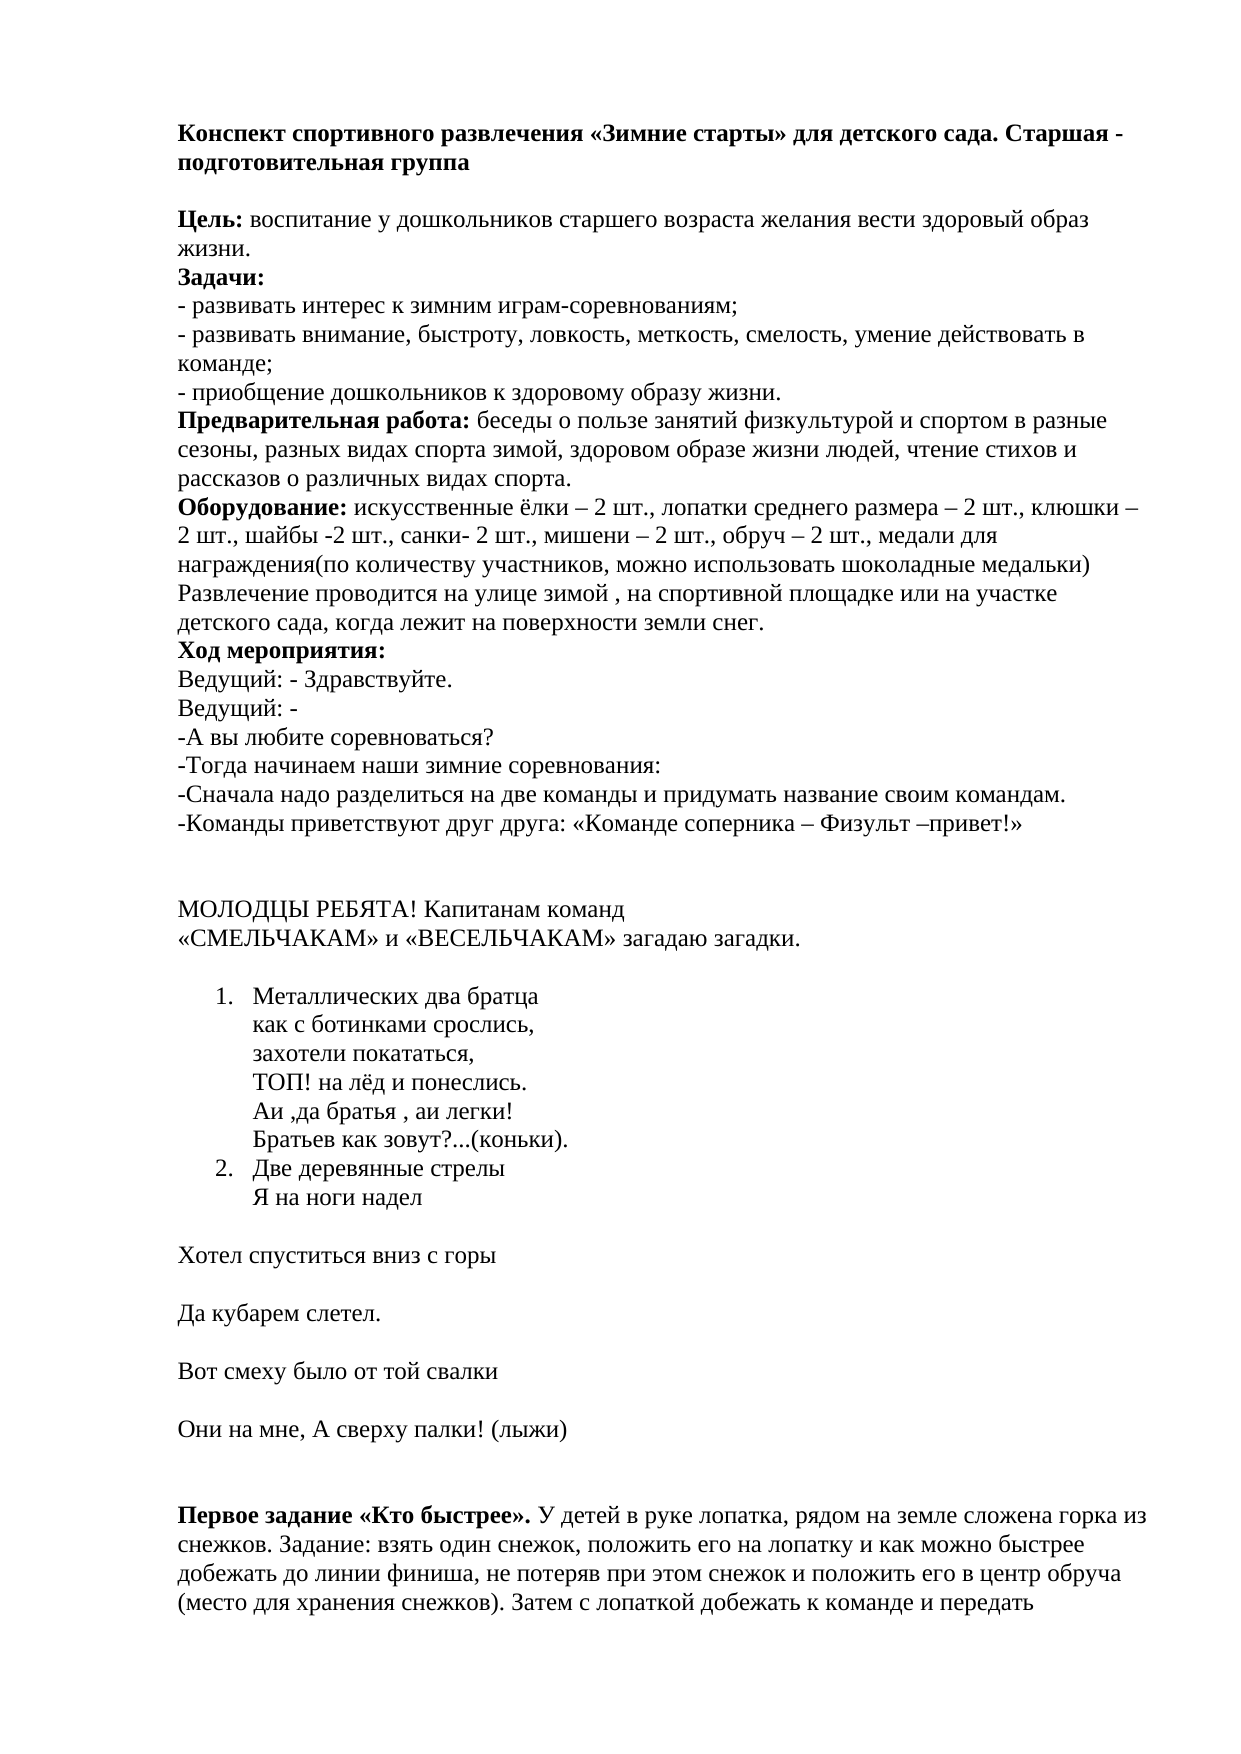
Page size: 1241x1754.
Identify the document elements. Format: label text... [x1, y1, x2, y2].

text МОЛОДЦЫ РЕБЯТА! Капитанам команд «СМЕЛЬЧАКАМ» и «ВЕСЕЛЬЧАКАМ» загадаю загадки. [177, 894, 1152, 952]
text Вот смеху было от той свалки [177, 1356, 1152, 1384]
text Цель: воспитание у дошкольников старшего возраста желания вести здоровый образ жизни. Задачи: - развивать интерес к зимним играм-соревнованиям; - развивать внимание, быстроту, ловкость, меткость, смелость, умение действовать в команде; - приобщение дошкольников к здоровому образу жизни. Предварительная работа: беседы о пользе занятий физкультурой и спортом в разные сезоны, разных видах спорта зимой, здоровом образе жизни людей, чтение стихов и рассказов о различных видах спорта. Оборудование: искусственные ёлки – 2 шт., лопатки среднего размера – 2 шт., клюшки – 2 шт., шайбы -2 шт., санки- 2 шт., мишени – 2 шт., обруч – 2 шт., медали для награждения(по количеству участников, можно использовать шоколадные медальки) Развлечение проводится на улице зимой , на спортивной площадке или на участке детского сада, когда лежит на поверхности земли снег. Ход мероприятия: Ведущий: - Здравствуйте. Ведущий: - -А вы любите соревноваться? -Тогда начинаем наши зимние соревнования: -Сначала надо разделиться на две команды и придумать название своим командам. -Команды приветствуют друг друга: «Команде соперника – Физульт –привет!» [177, 176, 1152, 865]
text Они на мне, А сверху палки! (лыжи) [177, 1414, 1152, 1442]
text Конспект спортивного развлечения «Зимние старты» для детского сада. Старшая - подготовительная группа [177, 118, 1152, 176]
list Металлических два братца как с ботинками срослись, захотели покататься, ТОП! на лёд и понеслись. Аи ,да братья , аи легки! Братьев как зовут?...(коньки). [215, 981, 1152, 1153]
text Да кубарем слетел. [177, 1298, 1152, 1327]
list Две деревянные стрелы Я на ноги надел [215, 1153, 1152, 1211]
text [177, 1500, 1152, 1615]
text Хотел спуститься вниз с горы [177, 1240, 1152, 1269]
